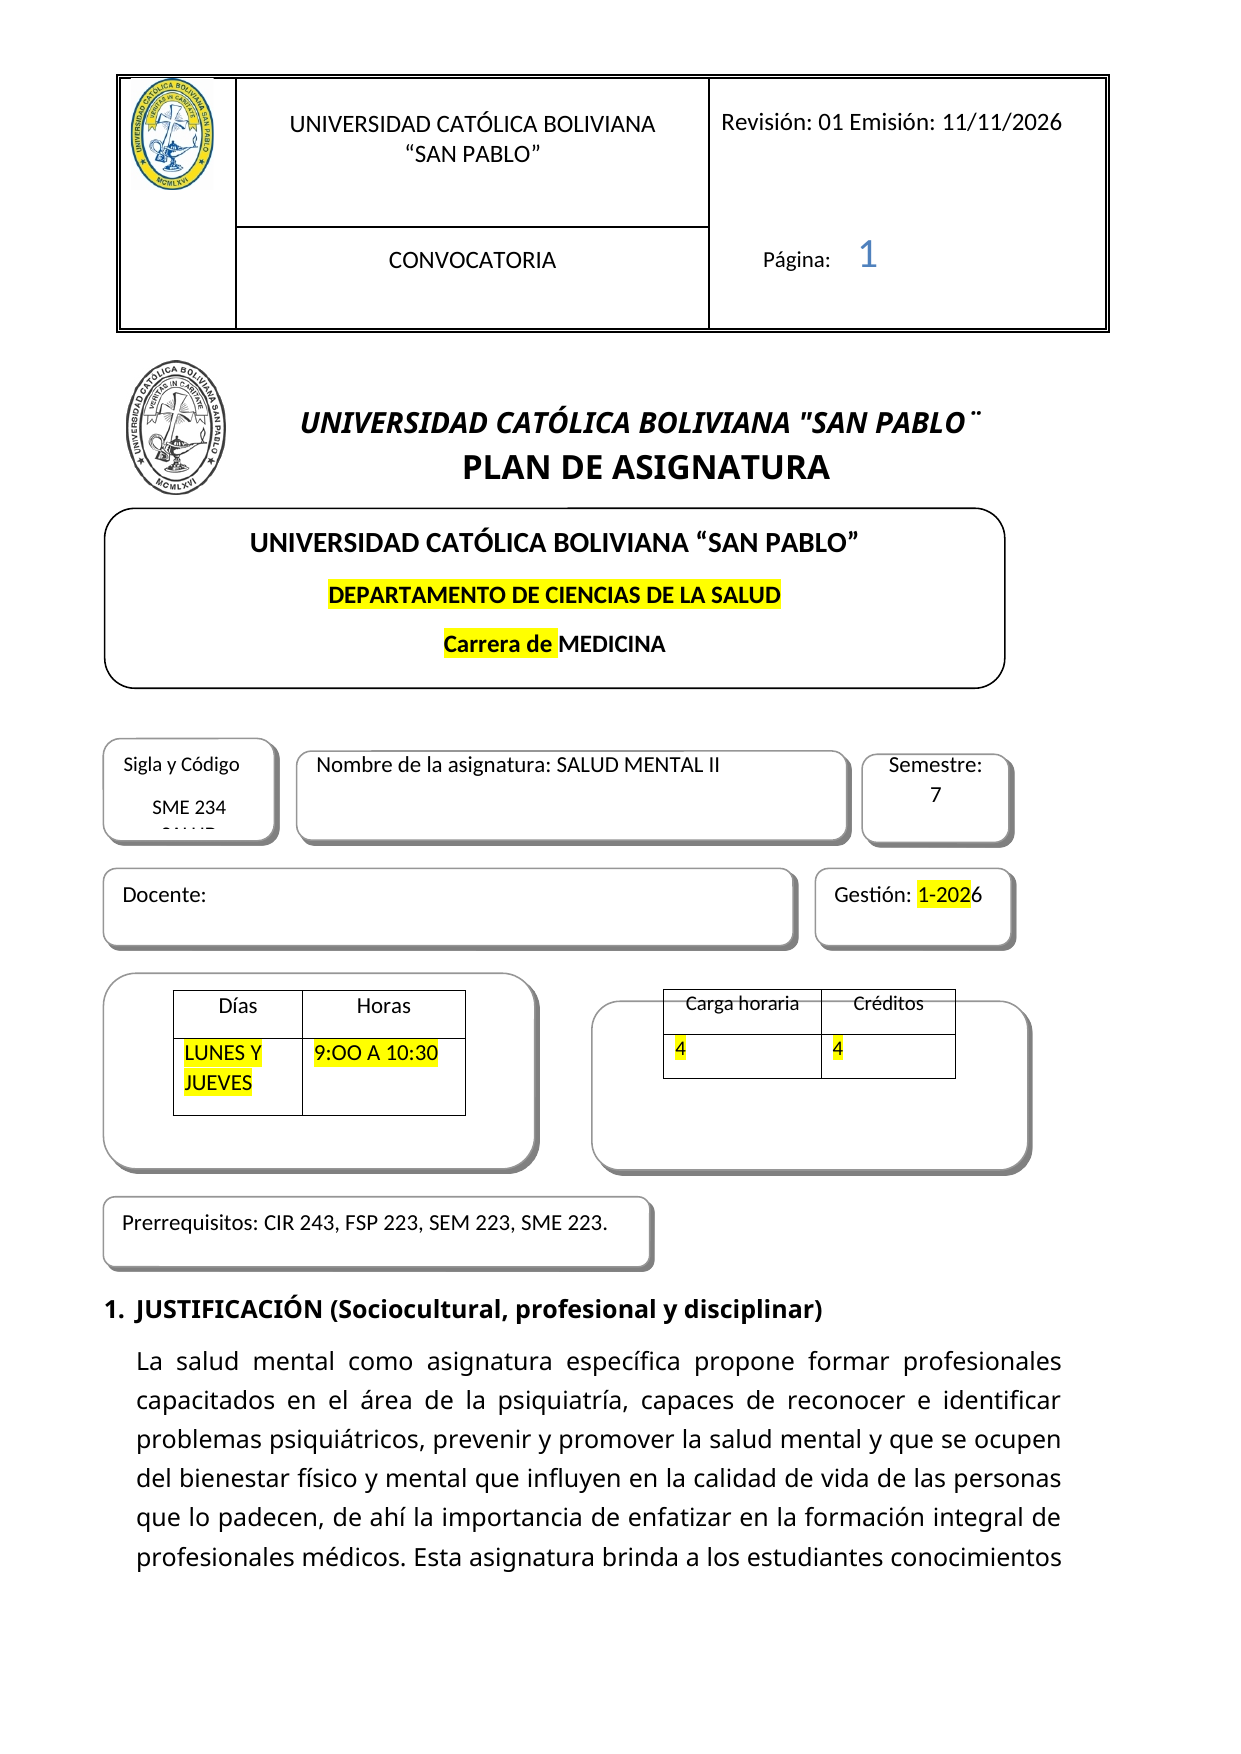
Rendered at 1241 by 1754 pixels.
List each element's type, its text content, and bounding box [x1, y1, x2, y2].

table_cell PLAN DE ASIGNATURA [277, 444, 1148, 496]
table_header [115, 361, 277, 496]
picture [126, 360, 226, 495]
table_header UNIVERSIDAD CATÓLICA BOLIVIANA "SAN PABLO¨ [277, 361, 1148, 444]
picture [130, 78, 214, 190]
list JUSTIFICACIÓN (Sociocultural, profesional y disciplinar) [103, 1292, 1063, 1326]
